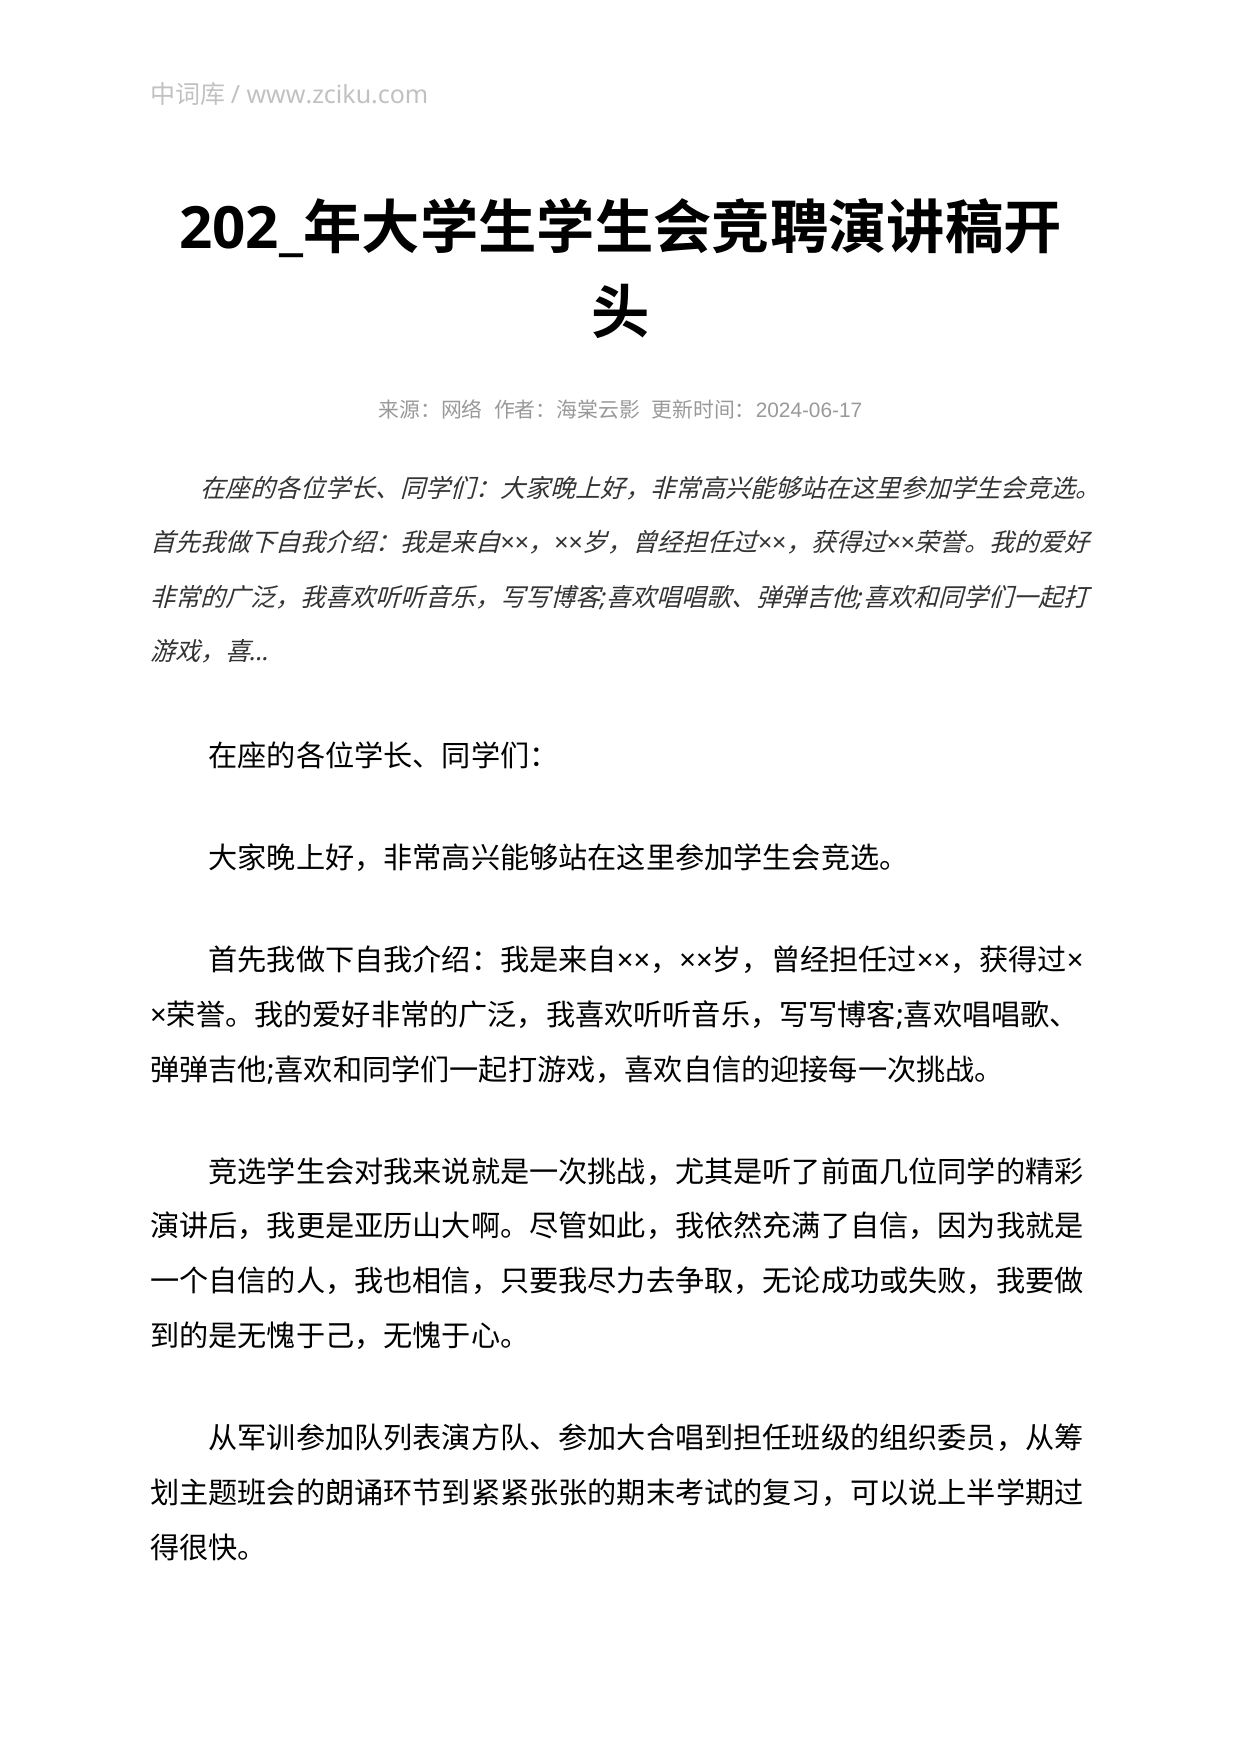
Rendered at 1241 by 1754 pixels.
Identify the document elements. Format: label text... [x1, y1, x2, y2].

text 竞选学生会对我来说就是一次挑战，尤其是听了前面几位同学的精彩演讲后，我更是亚历山大啊。尽管如此，我依然充满了自信，因为我就是一个自信的人，我也相信，只要我尽力去争取，无论成功或失败，我要做到的是无愧于己，无愧于心。 [150, 1148, 1090, 1355]
text 大家晚上好，非常高兴能够站在这里参加学生会竞选。 [150, 834, 1090, 877]
text 在座的各位学长、同学们： [150, 733, 1090, 775]
text 在座的各位学长、同学们：大家晚上好，非常高兴能够站在这里参加学生会竞选。首先我做下自我介绍：我是来自××，××岁，曾经担任过××，获得过××荣誉。我的爱好非常的广泛，我喜欢听听音乐，写写博客;喜欢唱唱歌、弹弹吉他;喜欢和同学们一起打游戏，喜... [150, 468, 1090, 668]
text 首先我做下自我介绍：我是来自××，××岁，曾经担任过××，获得过××荣誉。我的爱好非常的广泛，我喜欢听听音乐，写写博客;喜欢唱唱歌、弹弹吉他;喜欢和同学们一起打游戏，喜欢自信的迎接每一次挑战。 [150, 936, 1090, 1088]
text 从军训参加队列表演方队、参加大合唱到担任班级的组织委员，从筹划主题班会的朗诵环节到紧紧张张的期末考试的复习，可以说上半学期过得很快。 [150, 1414, 1090, 1567]
subtitle 202_年大学生学生会竞聘演讲稿开头 [150, 181, 1090, 351]
text 来源：网络 作者：海棠云影 更新时间：2024-06-17 [150, 397, 1090, 421]
